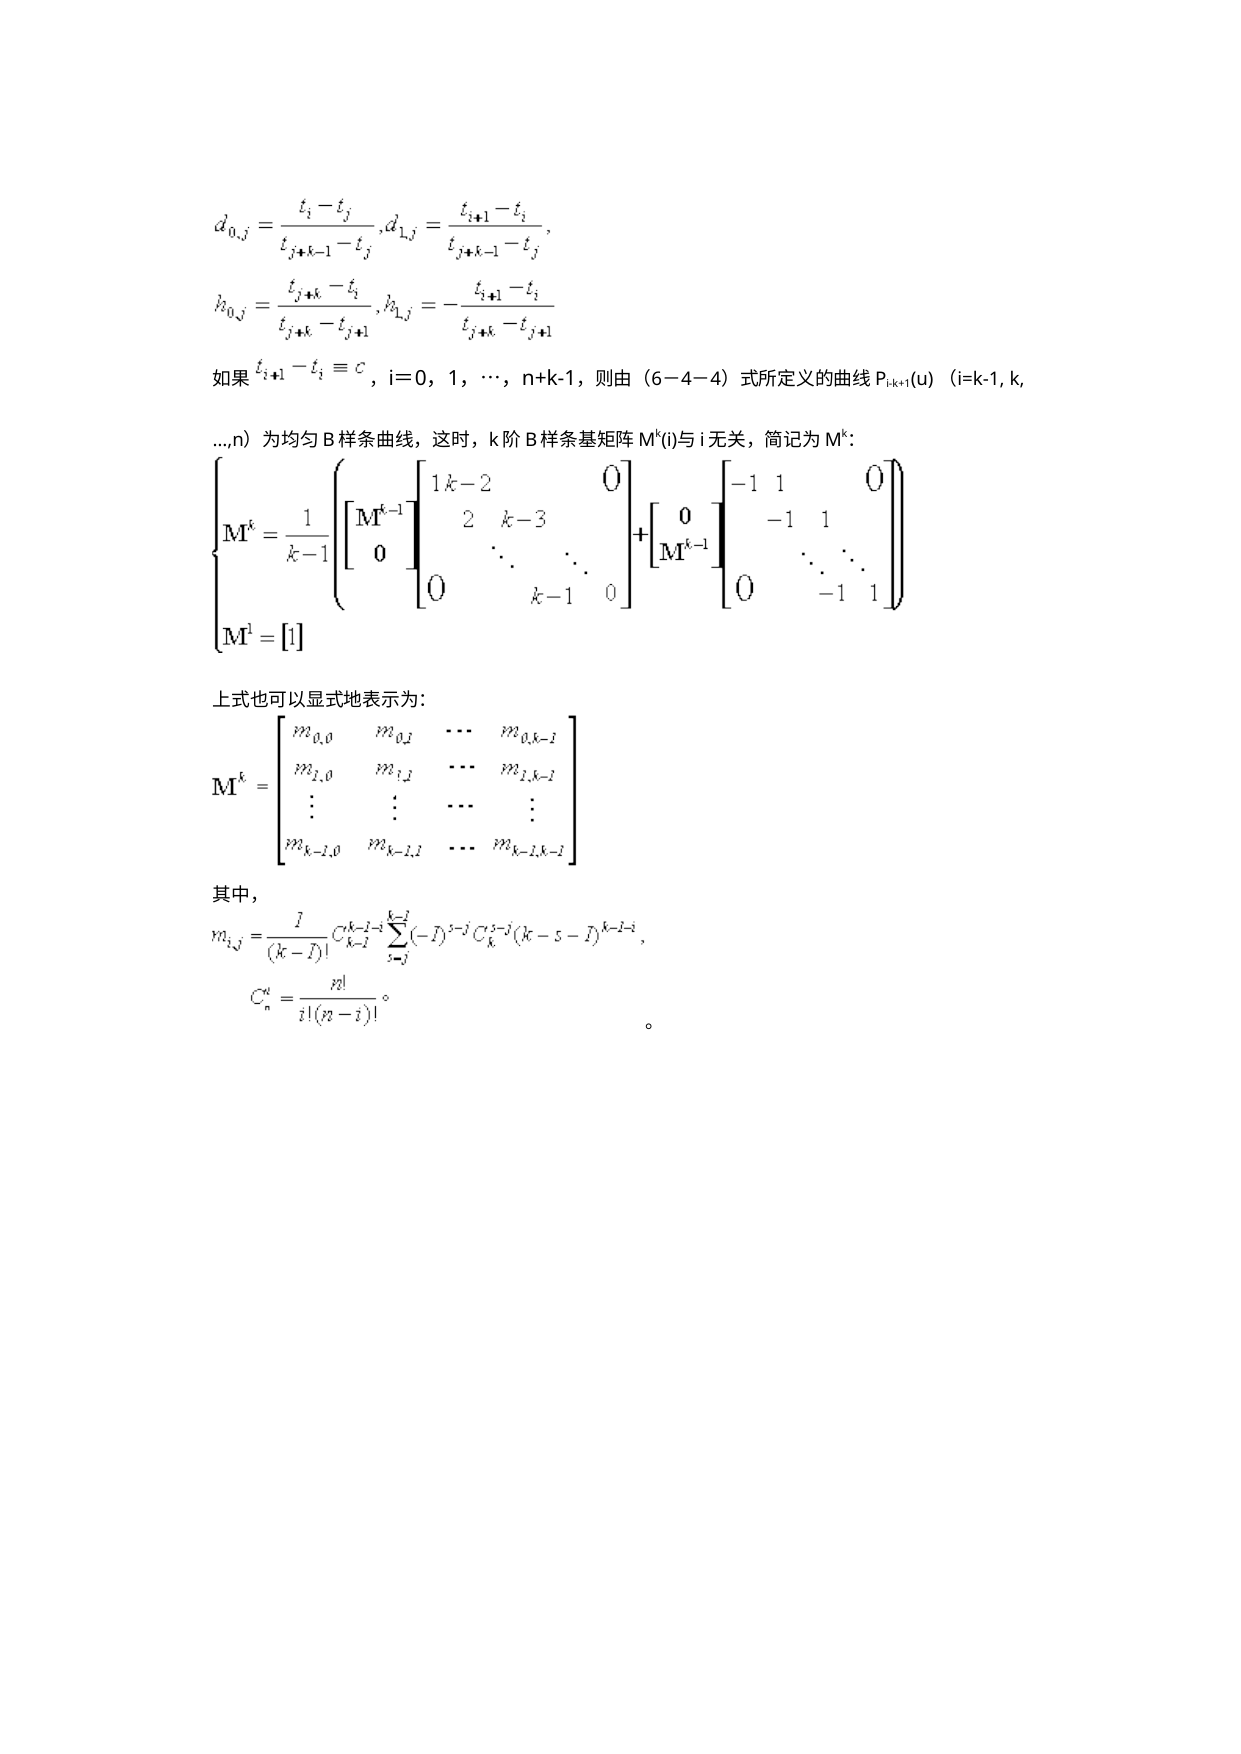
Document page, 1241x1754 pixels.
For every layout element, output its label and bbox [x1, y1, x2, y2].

picture [253, 356, 370, 385]
picture [212, 714, 578, 869]
picture [212, 454, 907, 653]
table_header [209, 162, 1031, 1137]
picture [212, 194, 555, 345]
picture [212, 909, 646, 1028]
